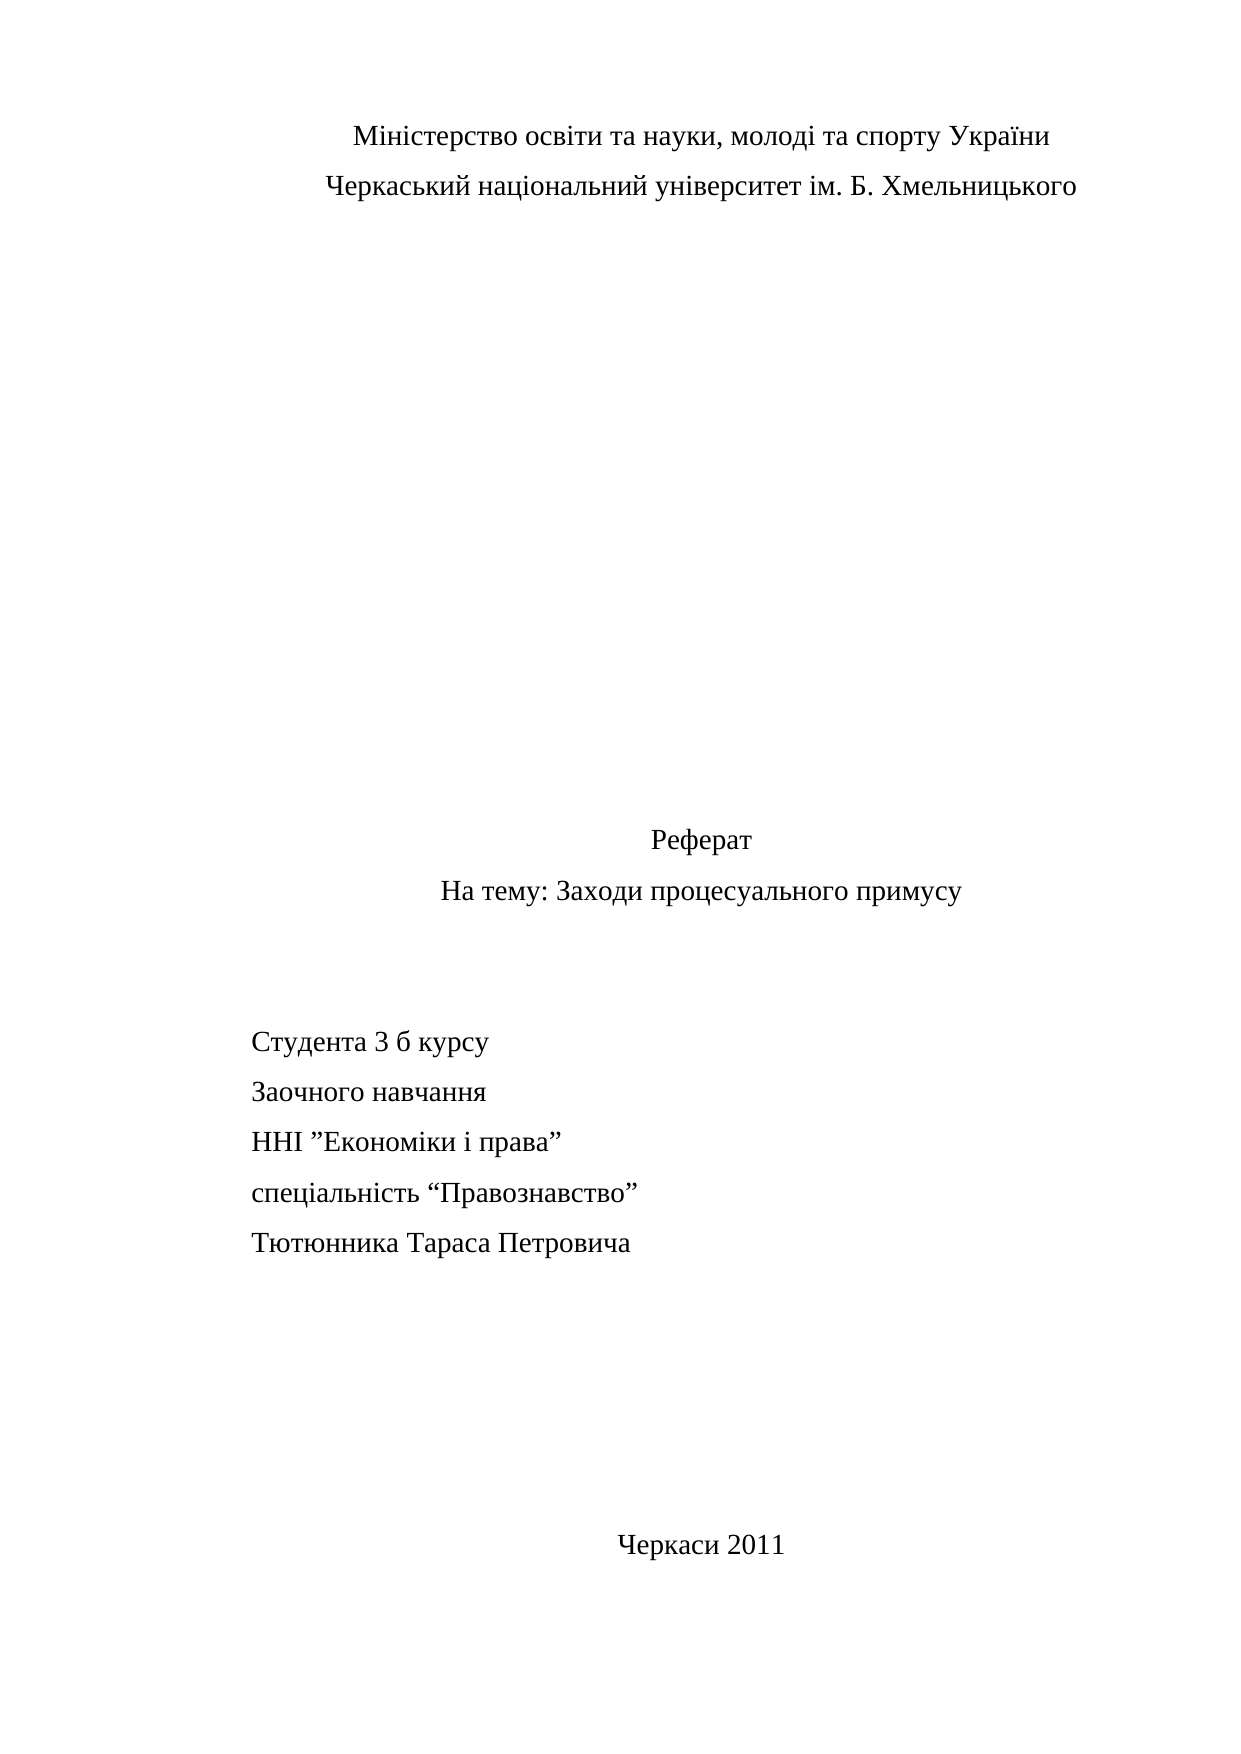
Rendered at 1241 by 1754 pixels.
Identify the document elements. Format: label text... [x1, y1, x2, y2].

text ННІ ”Економіки і права” [177, 1124, 1152, 1158]
text Черкаський національний університет ім. Б. Хмельницького [177, 168, 1152, 202]
text Заочного навчання [177, 1074, 1152, 1108]
text спеціальність “Правознавство” [177, 1175, 1152, 1208]
text На тему: Заходи процесуального примусу [177, 873, 1152, 906]
text Студента 3 б курсу [177, 1024, 1152, 1057]
text Реферат [177, 822, 1152, 856]
text Черкаси 2011 [177, 1527, 1152, 1560]
text Міністерство освіти та науки, молоді та спорту України [177, 118, 1152, 152]
text Тютюнника Тараса Петровича [177, 1225, 1152, 1258]
